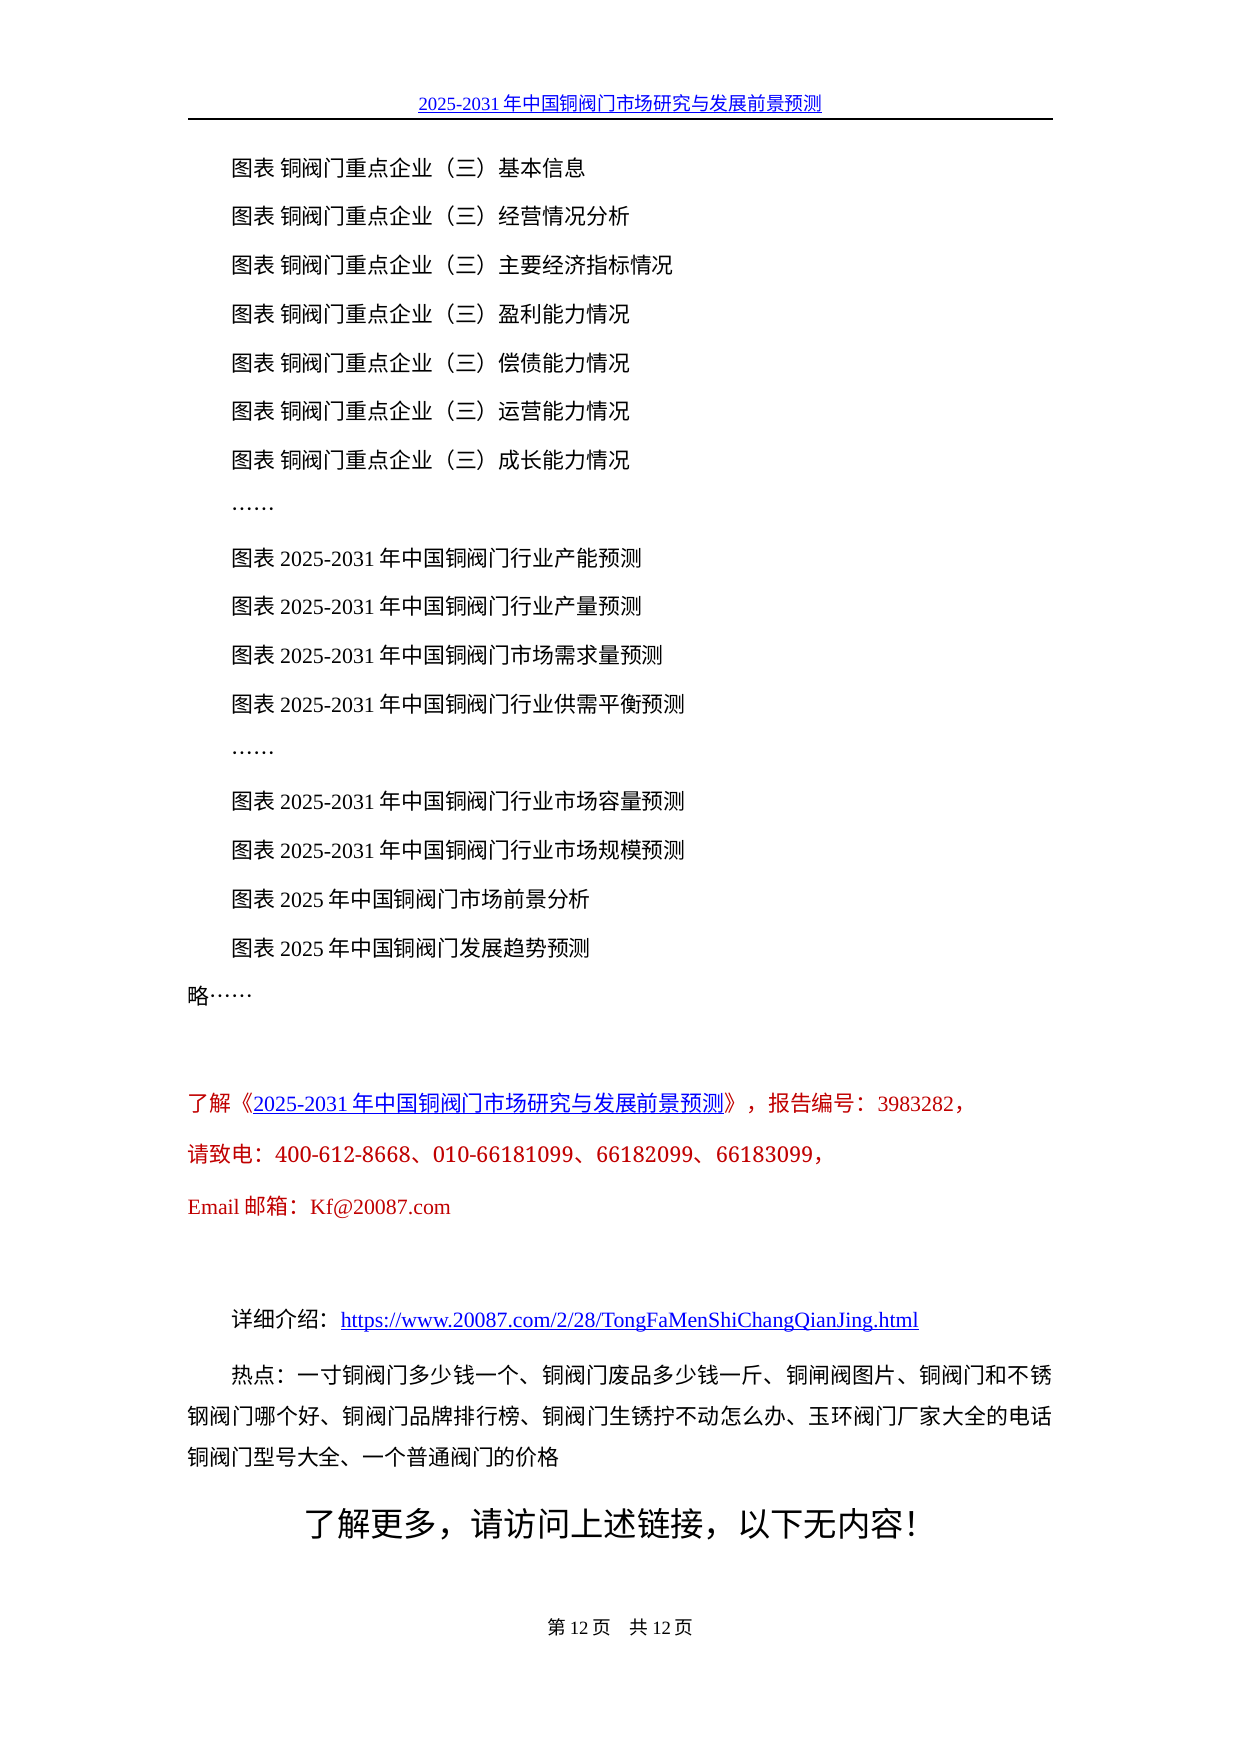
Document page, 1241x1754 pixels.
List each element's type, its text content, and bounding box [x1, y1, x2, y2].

text 热点：一寸铜阀门多少钱一个、铜阀门废品多少钱一斤、铜闸阀图片、铜阀门和不锈钢阀门哪个好、铜阀门品牌排行榜、铜阀门生锈拧不动怎么办、玉环阀门厂家大全的电话、铜阀门型号大全、一个普通阀门的价格 [187, 1358, 1053, 1472]
text Email邮箱：Kf@20087.com [187, 1188, 1053, 1221]
text 请致电：400-612-8668、010-66181099、66182099、66183099， [187, 1137, 1053, 1169]
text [187, 150, 1053, 1011]
title 了解更多，请访问上述链接，以下无内容！ [187, 1489, 1053, 1554]
text 了解《2025-2031年中国铜阀门市场研究与发展前景预测》，报告编号：3983282， [187, 1085, 1053, 1118]
text 详细介绍：https://www.20087.com/2/28/TongFaMenShiChangQianJing.html [187, 1301, 1053, 1334]
